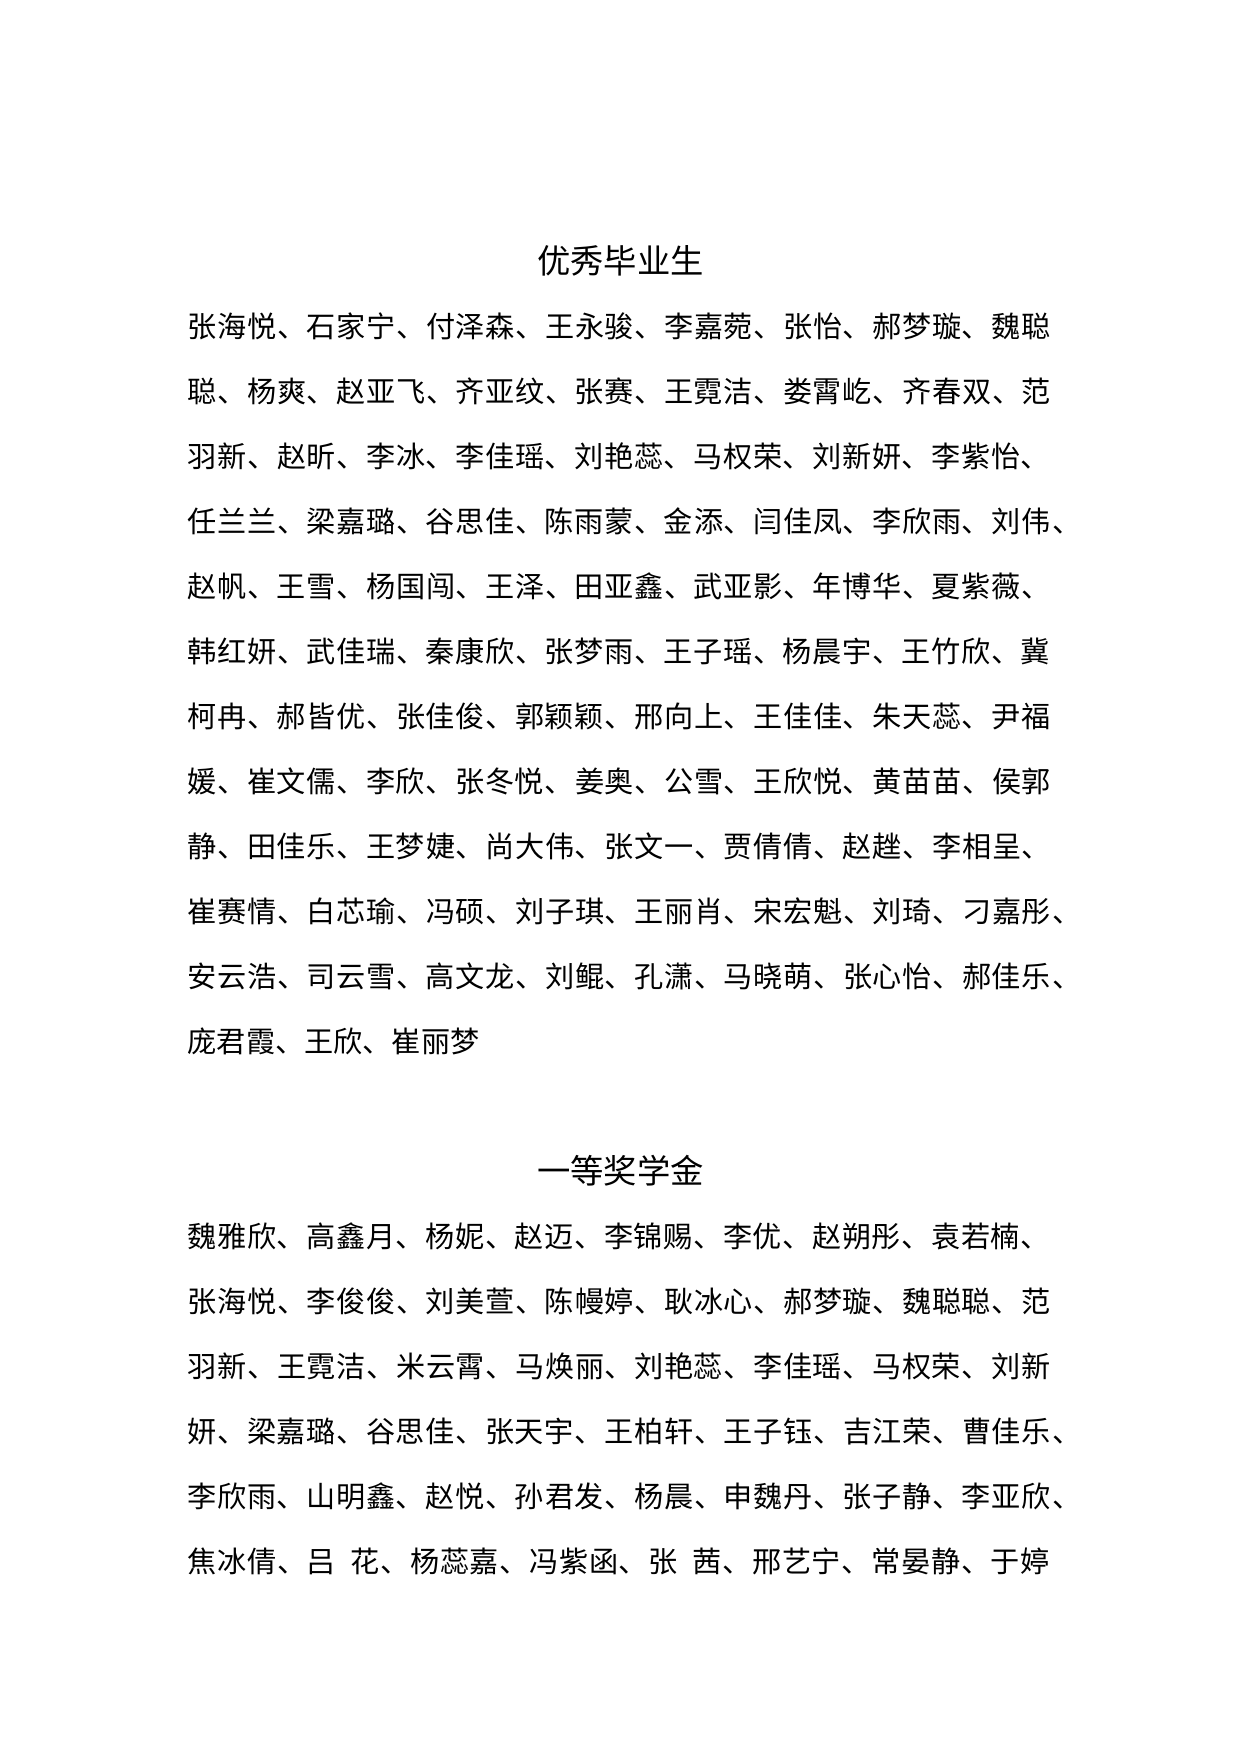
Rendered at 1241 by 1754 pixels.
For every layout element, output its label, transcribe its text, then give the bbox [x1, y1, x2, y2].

text 张海悦、石家宁、付泽森、王永骏、李嘉菀、张怡、郝梦璇、魏聪聪、杨爽、赵亚飞、齐亚纹、张赛、王霓洁、娄霄屹、齐春双、范羽新、赵昕、李冰、李佳瑶、刘艳蕊、马权荣、刘新妍、李紫怡、任兰兰、梁嘉璐、谷思佳、陈雨蒙、金添、闫佳凤、李欣雨、刘伟、赵帆、王雪、杨国闯、王泽、田亚鑫、武亚影、年博华、夏紫薇、韩红妍、武佳瑞、秦康欣、张梦雨、王子瑶、杨晨宇、王竹欣、冀柯冉、郝皆优、张佳俊、郭颖颖、邢向上、王佳佳、朱天蕊、尹福媛、崔文儒、李欣、张冬悦、姜奥、公雪、王欣悦、黄苗苗、侯郭静、田佳乐、王梦婕、尚大伟、张文一、贾倩倩、赵趖、李相呈、崔赛情、白芯瑜、冯硕、刘子琪、王丽肖、宋宏魁、刘琦、刁嘉彤、安云浩、司云雪、高文龙、刘鲲、孔潇、马晓萌、张心怡、郝佳乐、庞君霞、王欣、崔丽梦 [187, 292, 1053, 1072]
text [187, 1202, 1053, 1592]
text 一等奖学金 [187, 1137, 1053, 1202]
text 优秀毕业生 [187, 227, 1053, 292]
